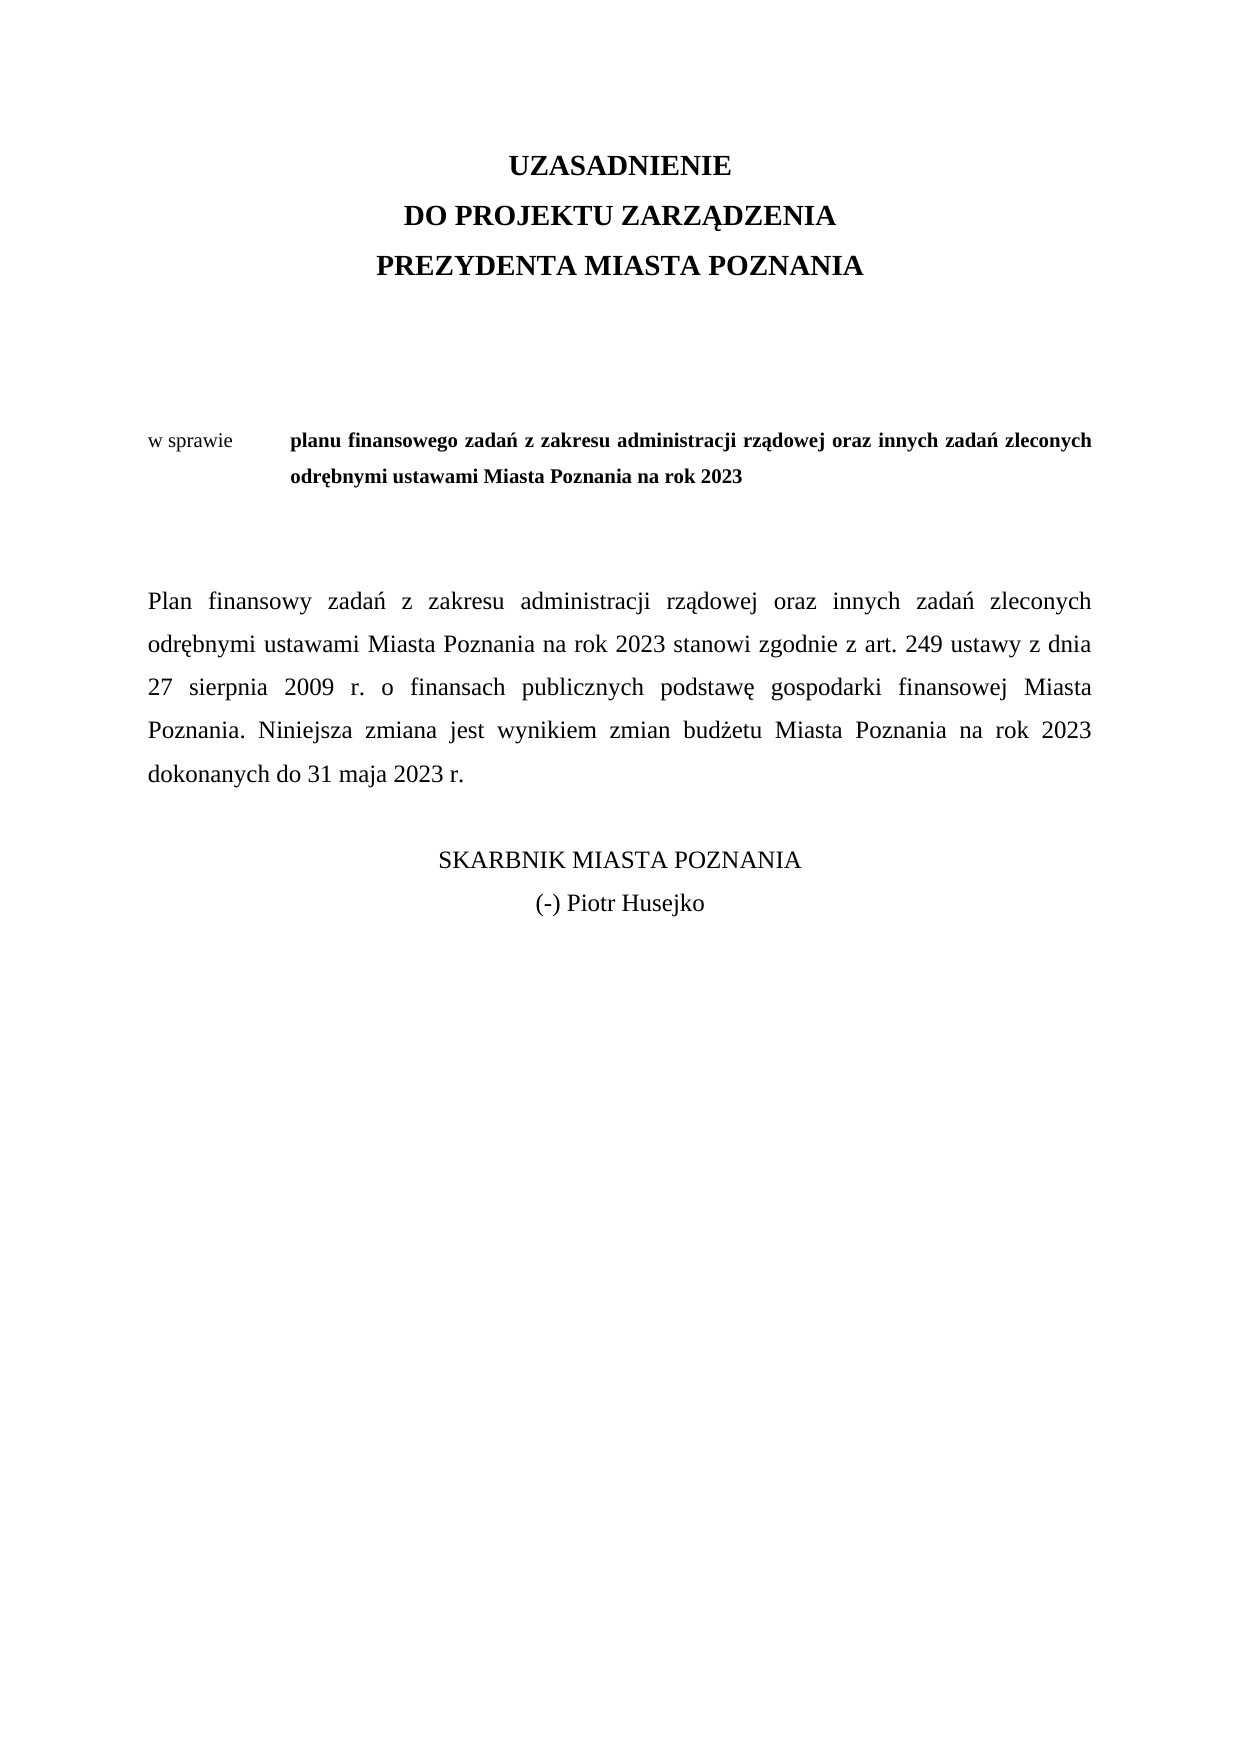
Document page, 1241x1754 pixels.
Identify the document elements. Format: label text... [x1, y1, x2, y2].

table_header w sprawie [136, 428, 279, 500]
text Plan finansowy zadań z zakresu administracji rządowej oraz innych zadań zleconych odrębnymi ustawami Miasta Poznania na rok 2023 stanowi zgodnie z art. 249 ustawy z dnia 27 sierpnia 2009 r. o finansach publicznych podstawę gospodarki finansowej Miasta Poznania. Niniejsza zmiana jest wynikiem zmian budżetu Miasta Poznania na rok 2023 dokonanych do 31 maja 2023 r. [148, 586, 1093, 787]
subtitle PREZYDENTA MIASTA POZNANIA [148, 248, 1093, 282]
text (-) Piotr Husejko [148, 888, 1093, 917]
text SKARBNIK MIASTA POZNANIA [148, 845, 1093, 874]
subtitle DO PROJEKTU ZARZĄDZENIA [148, 198, 1093, 231]
subtitle UZASADNIENIE [148, 148, 1093, 181]
table_header planu finansowego zadań z zakresu administracji rządowej oraz innych zadań zleconych odrębnymi ustawami Miasta Poznania na rok 2023 [279, 428, 1104, 500]
